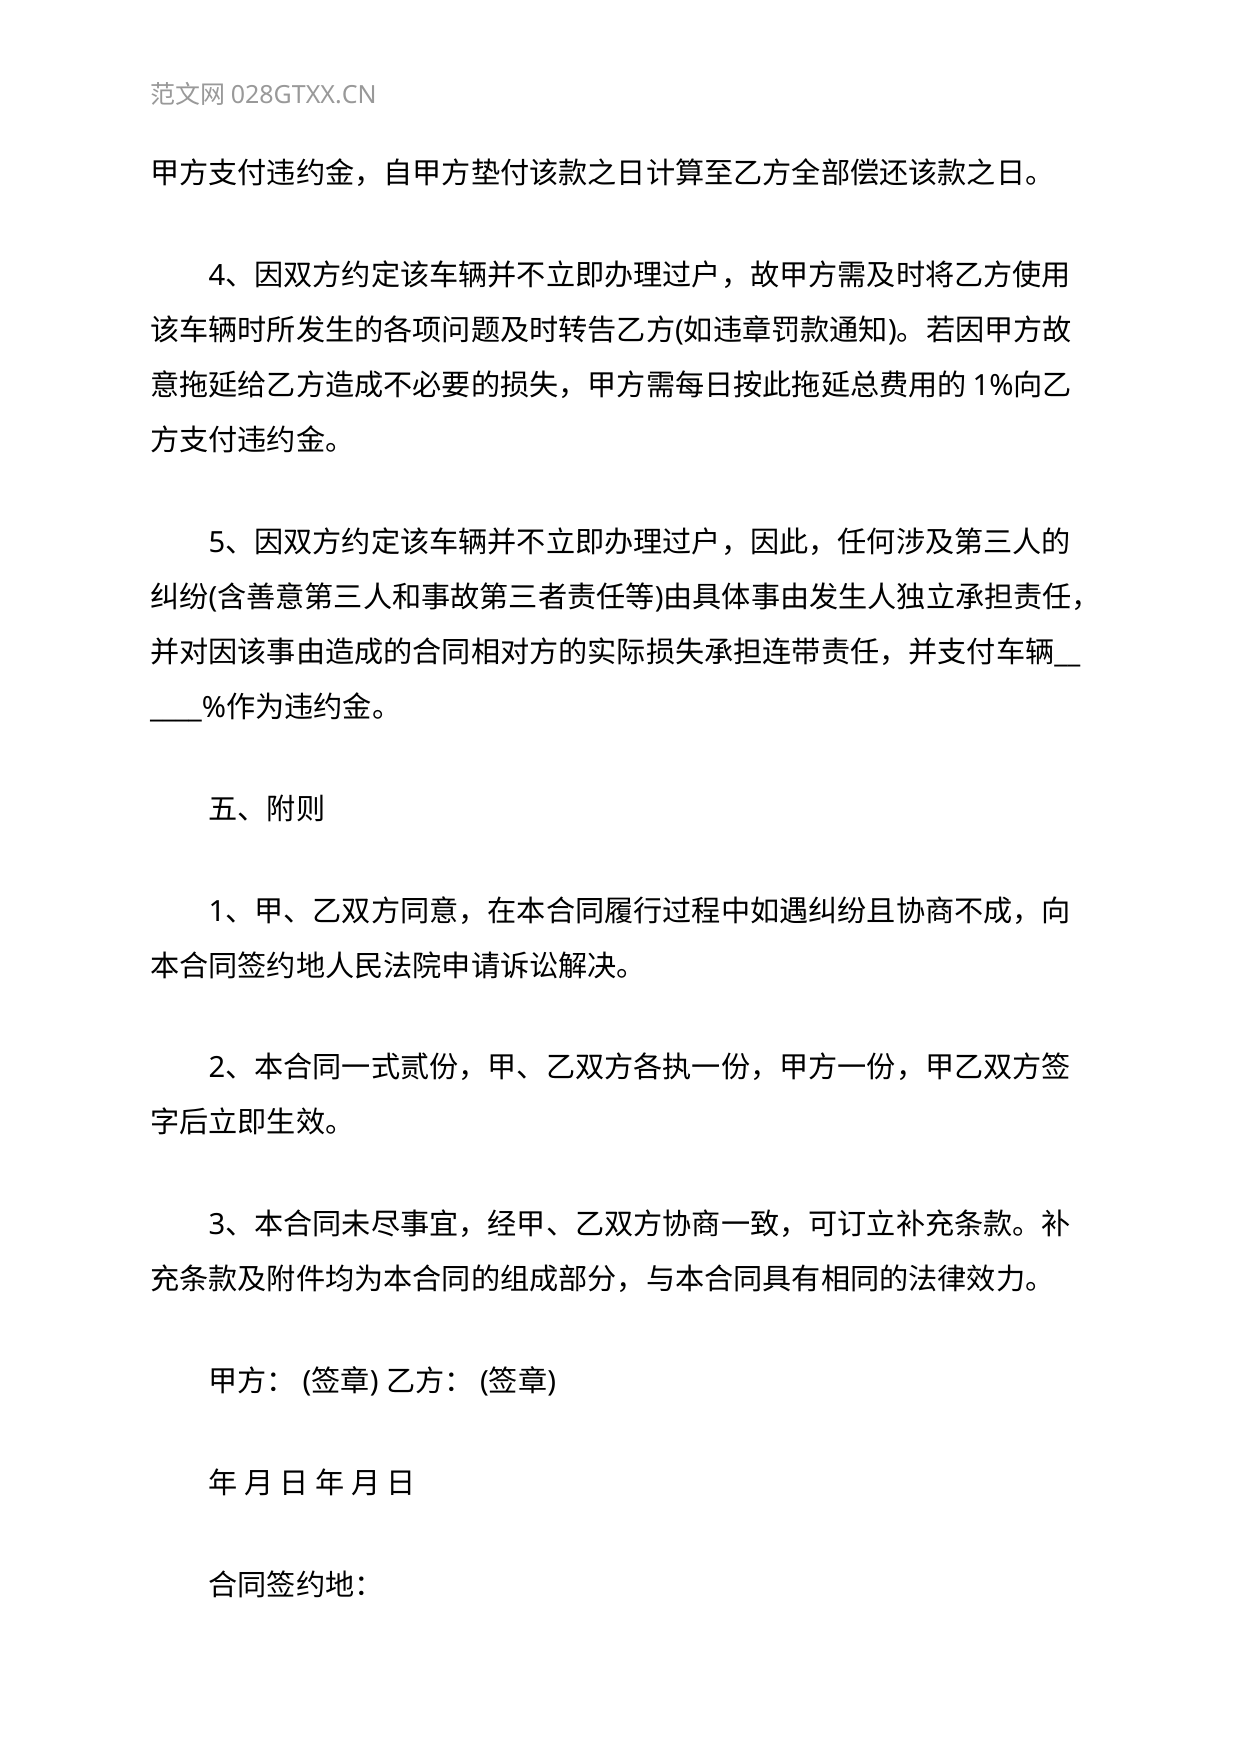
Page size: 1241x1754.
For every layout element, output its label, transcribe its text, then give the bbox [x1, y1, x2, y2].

text 五、附则 [150, 786, 1090, 828]
text 1、甲、乙双方同意，在本合同履行过程中如遇纠纷且协商不成，向本合同签约地人民法院申请诉讼解决。 [150, 887, 1090, 984]
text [150, 150, 1090, 192]
text 4、因双方约定该车辆并不立即办理过户，故甲方需及时将乙方使用该车辆时所发生的各项问题及时转告乙方(如违章罚款通知)。若因甲方故意拖延给乙方造成不必要的损失，甲方需每日按此拖延总费用的1%向乙方支付违约金。 [150, 252, 1090, 459]
text 5、因双方约定该车辆并不立即办理过户，因此，任何涉及第三人的纠纷(含善意第三人和事故第三者责任等)由具体事由发生人独立承担责任，并对因该事由造成的合同相对方的实际损失承担连带责任，并支付车辆______%作为违约金。 [150, 518, 1090, 726]
text 年 月 日 年 月 日 [150, 1459, 1090, 1502]
text 3、本合同未尽事宜，经甲、乙双方协商一致，可订立补充条款。补充条款及附件均为本合同的组成部分，与本合同具有相同的法律效力。 [150, 1201, 1090, 1298]
text 甲方： (签章) 乙方： (签章) [150, 1358, 1090, 1400]
text 2、本合同一式贰份，甲、乙双方各执一份，甲方一份，甲乙双方签字后立即生效。 [150, 1044, 1090, 1141]
text 合同签约地： [150, 1561, 1090, 1604]
